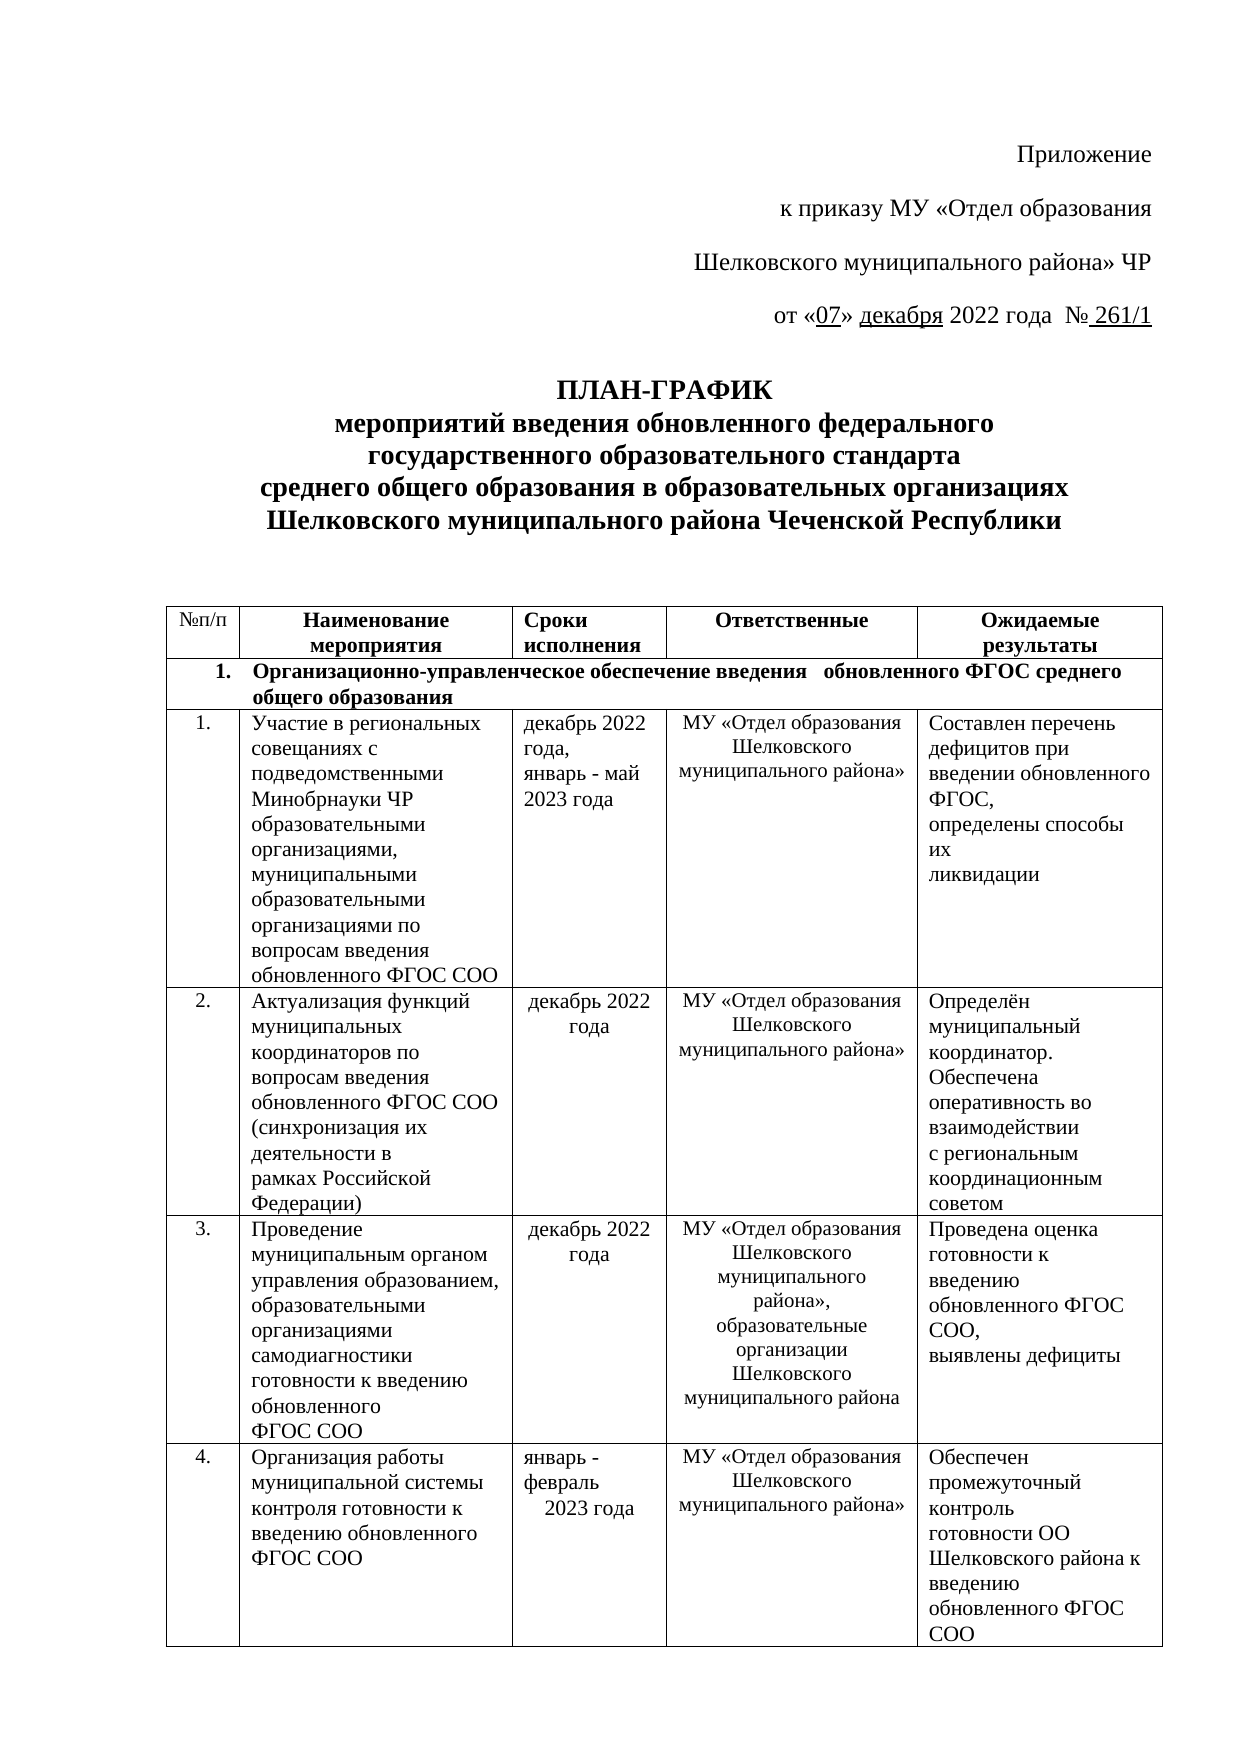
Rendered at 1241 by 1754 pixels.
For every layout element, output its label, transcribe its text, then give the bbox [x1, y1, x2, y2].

table_cell Определён муниципальный координатор. Обеспечена оперативность во взаимодействии с региональным координационным советом [918, 988, 1162, 1215]
text государственного образовательного стандарта [177, 438, 1152, 471]
text к приказу МУ «Отдел образования [177, 193, 1152, 221]
table_cell декабрь 2022 года [513, 1216, 666, 1443]
table_cell Составлен перечень дефицитов при введении обновленного ФГОС, определены способы их ликвидации [918, 710, 1162, 987]
table_header Наименование мероприятия [240, 607, 512, 657]
text Шелковского муниципального района» ЧР [177, 247, 1152, 275]
table_cell Организационно-управленческое обеспечение введения обновленного ФГОС среднего общего образования [167, 659, 1162, 709]
table_cell МУ «Отдел образования Шелковского муниципального района» [667, 1444, 917, 1646]
table_header Сроки исполнения [513, 607, 666, 657]
table_cell Участие в региональных совещаниях с подведомственными Минобрнауки ЧР образовательными организациями, муниципальными образовательными организациями по вопросам введения обновленного ФГОС СОО [240, 710, 512, 987]
table_cell 2. [167, 988, 239, 1215]
table_cell МУ «Отдел образования Шелковского муниципального района», образовательные организации Шелковского муниципального района [667, 1216, 917, 1443]
text Приложение [177, 139, 1152, 168]
text ПЛАН-ГРАФИК [177, 373, 1152, 406]
table_cell декабрь 2022 года, январь - май 2023 года [513, 710, 666, 987]
table_cell декабрь 2022 года [513, 988, 666, 1215]
table_cell Актуализация функций муниципальных координаторов по вопросам введения обновленного ФГОС СОО (синхронизация их деятельности в рамках Российской Федерации) [240, 988, 512, 1215]
text от «07» декабря 2022 года № 261/1 [177, 300, 1152, 329]
table_cell МУ «Отдел образования Шелковского муниципального района» [667, 710, 917, 987]
table_header Ответственные [667, 607, 917, 657]
table_header Ожидаемые результаты [918, 607, 1162, 657]
text мероприятий введения обновленного федерального [177, 406, 1152, 438]
table_cell Проведена оценка готовности к введению обновленного ФГОС СОО, выявлены дефициты [918, 1216, 1162, 1443]
table_cell Обеспечен промежуточный контроль готовности ОО Шелковского района к введению обновленного ФГОС СОО [918, 1444, 1162, 1646]
table_header №п/п [167, 607, 239, 657]
table_cell 1. [167, 710, 239, 987]
table_cell 3. [167, 1216, 239, 1443]
text Шелковского муниципального района Чеченской Республики [177, 503, 1152, 535]
table_cell 4. [167, 1444, 239, 1646]
table_cell МУ «Отдел образования Шелковского муниципального района» [667, 988, 917, 1215]
table_cell Организация работы муниципальной системы контроля готовности к введению обновленного ФГОС СОО [240, 1444, 512, 1646]
text среднего общего образования в образовательных организациях [177, 471, 1152, 503]
table_cell Проведение муниципальным органом управления образованием, образовательными организациями самодиагностики готовности к введению обновленного ФГОС СОО [240, 1216, 512, 1443]
table_cell январь - февраль 2023 года [513, 1444, 666, 1646]
